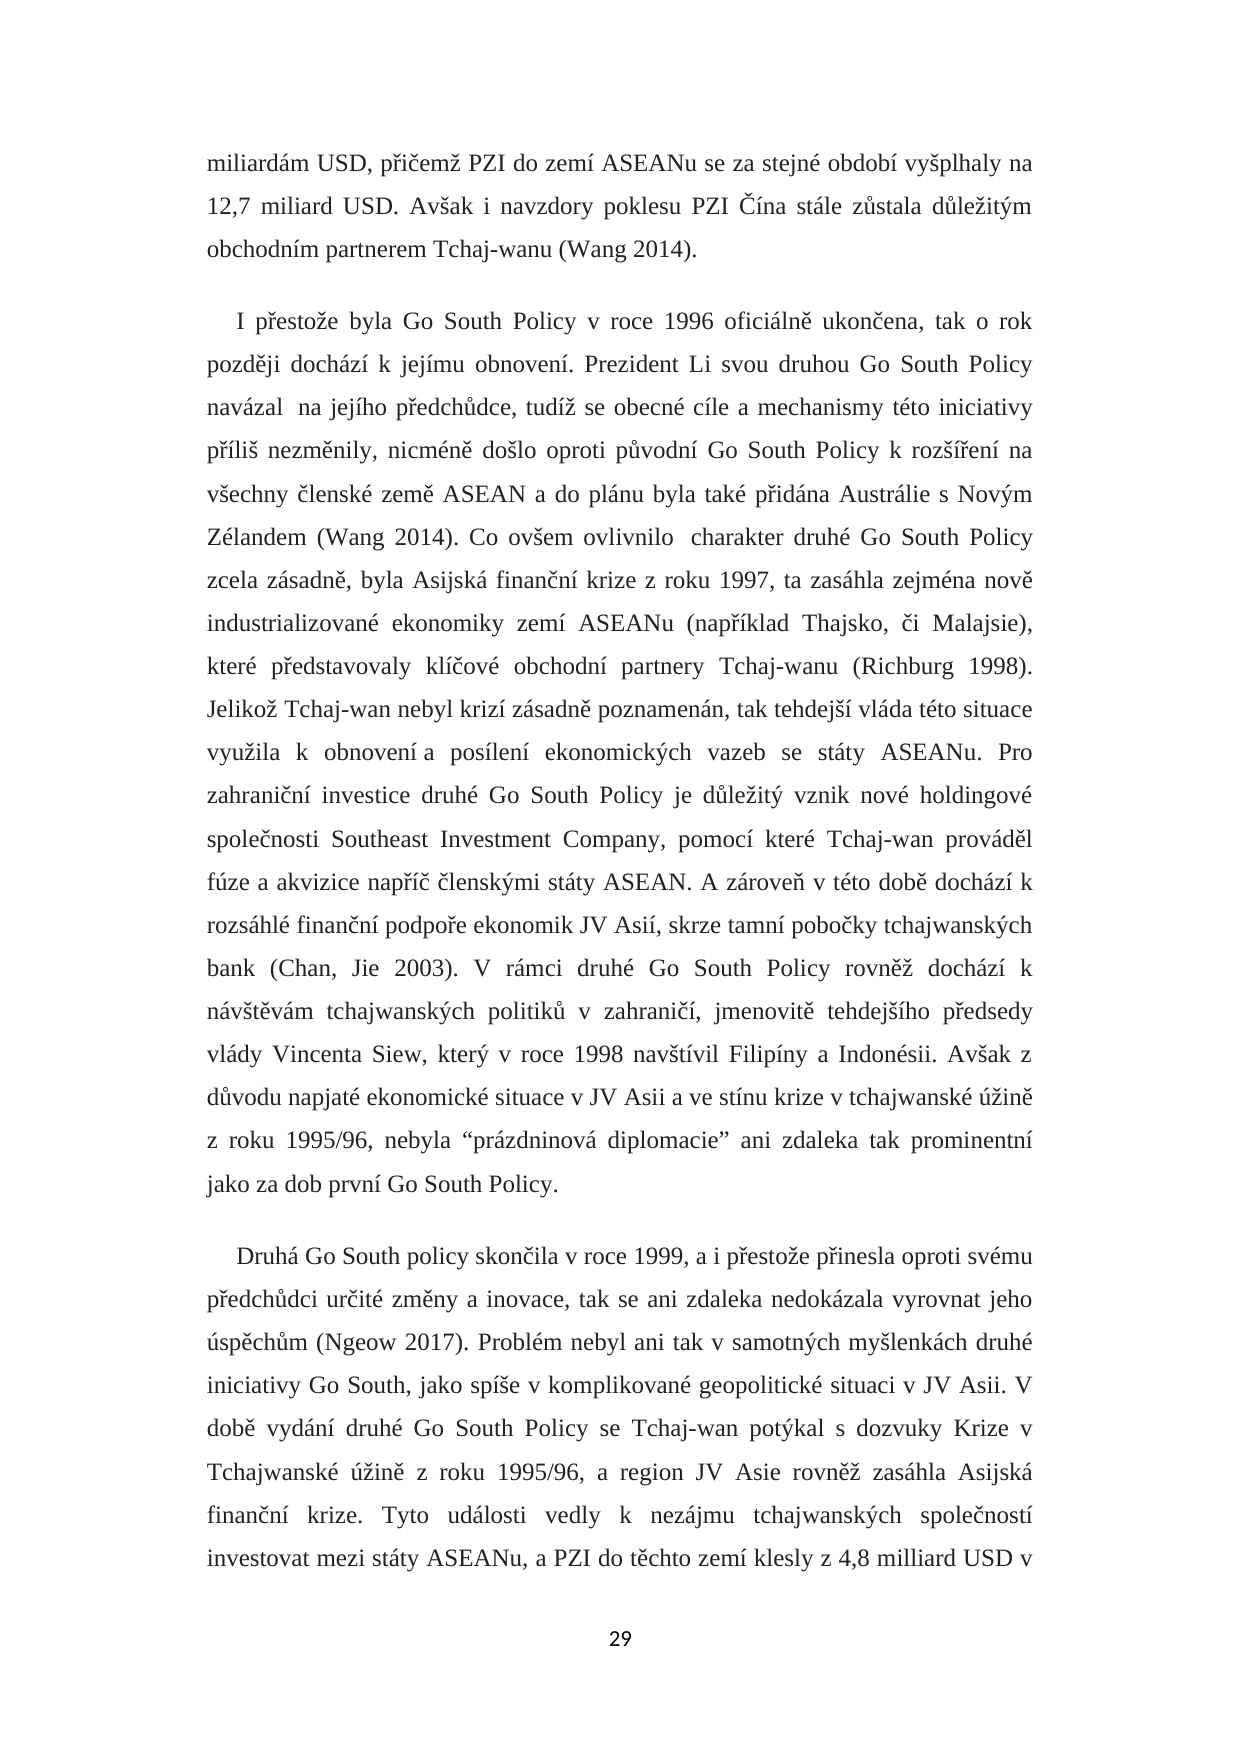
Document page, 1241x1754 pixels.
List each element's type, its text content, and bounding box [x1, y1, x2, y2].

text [207, 1241, 1033, 1572]
text I přestože byla Go South Policy v roce 1996 oficiálně ukončena, tak o rok později dochází k jejímu obnovení. Prezident Li svou druhou Go South Policy navázal na jejího předchůdce, tudíž se obecné cíle a mechanismy této iniciativy příliš nezměnily, nicméně došlo oproti původní Go South Policy k rozšíření na všechny členské země ASEAN a do plánu byla také přidána Austrálie s Novým Zélandem (Wang 2014). Co ovšem ovlivnilo charakter druhé Go South Policy zcela zásadně, byla Asijská finanční krize z roku 1997, ta zasáhla zejména nově industrializované ekonomiky zemí ASEANu (například Thajsko, či Malajsie), které představovaly klíčové obchodní partnery Tchaj-wanu (Richburg 1998). Jelikož Tchaj-wan nebyl krizí zásadně poznamenán, tak tehdejší vláda této situace využila k obnovení a posílení ekonomických vazeb se státy ASEANu. Pro zahraniční investice druhé Go South Policy je důležitý vznik nové holdingové společnosti Southeast Investment Company, pomocí které Tchaj-wan prováděl fúze a akvizice napříč členskými státy ASEAN. A zároveň v této době dochází k rozsáhlé finanční podpoře ekonomik JV Asií, skrze tamní pobočky tchajwanských bank (Chan, Jie 2003). V rámci druhé Go South Policy rovněž dochází k návštěvám tchajwanských politiků v zahraničí, jmenovitě tehdejšího předsedy vlády Vincenta Siew, který v roce 1998 navštívil Filipíny a Indonésii. Avšak z důvodu napjaté ekonomické situace v JV Asii a ve stínu krize v tchajwanské úžině z roku 1995/96, nebyla “prázdninová diplomacie” ani zdaleka tak prominentní jako za dob první Go South Policy. [207, 306, 1033, 1197]
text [207, 148, 1033, 263]
